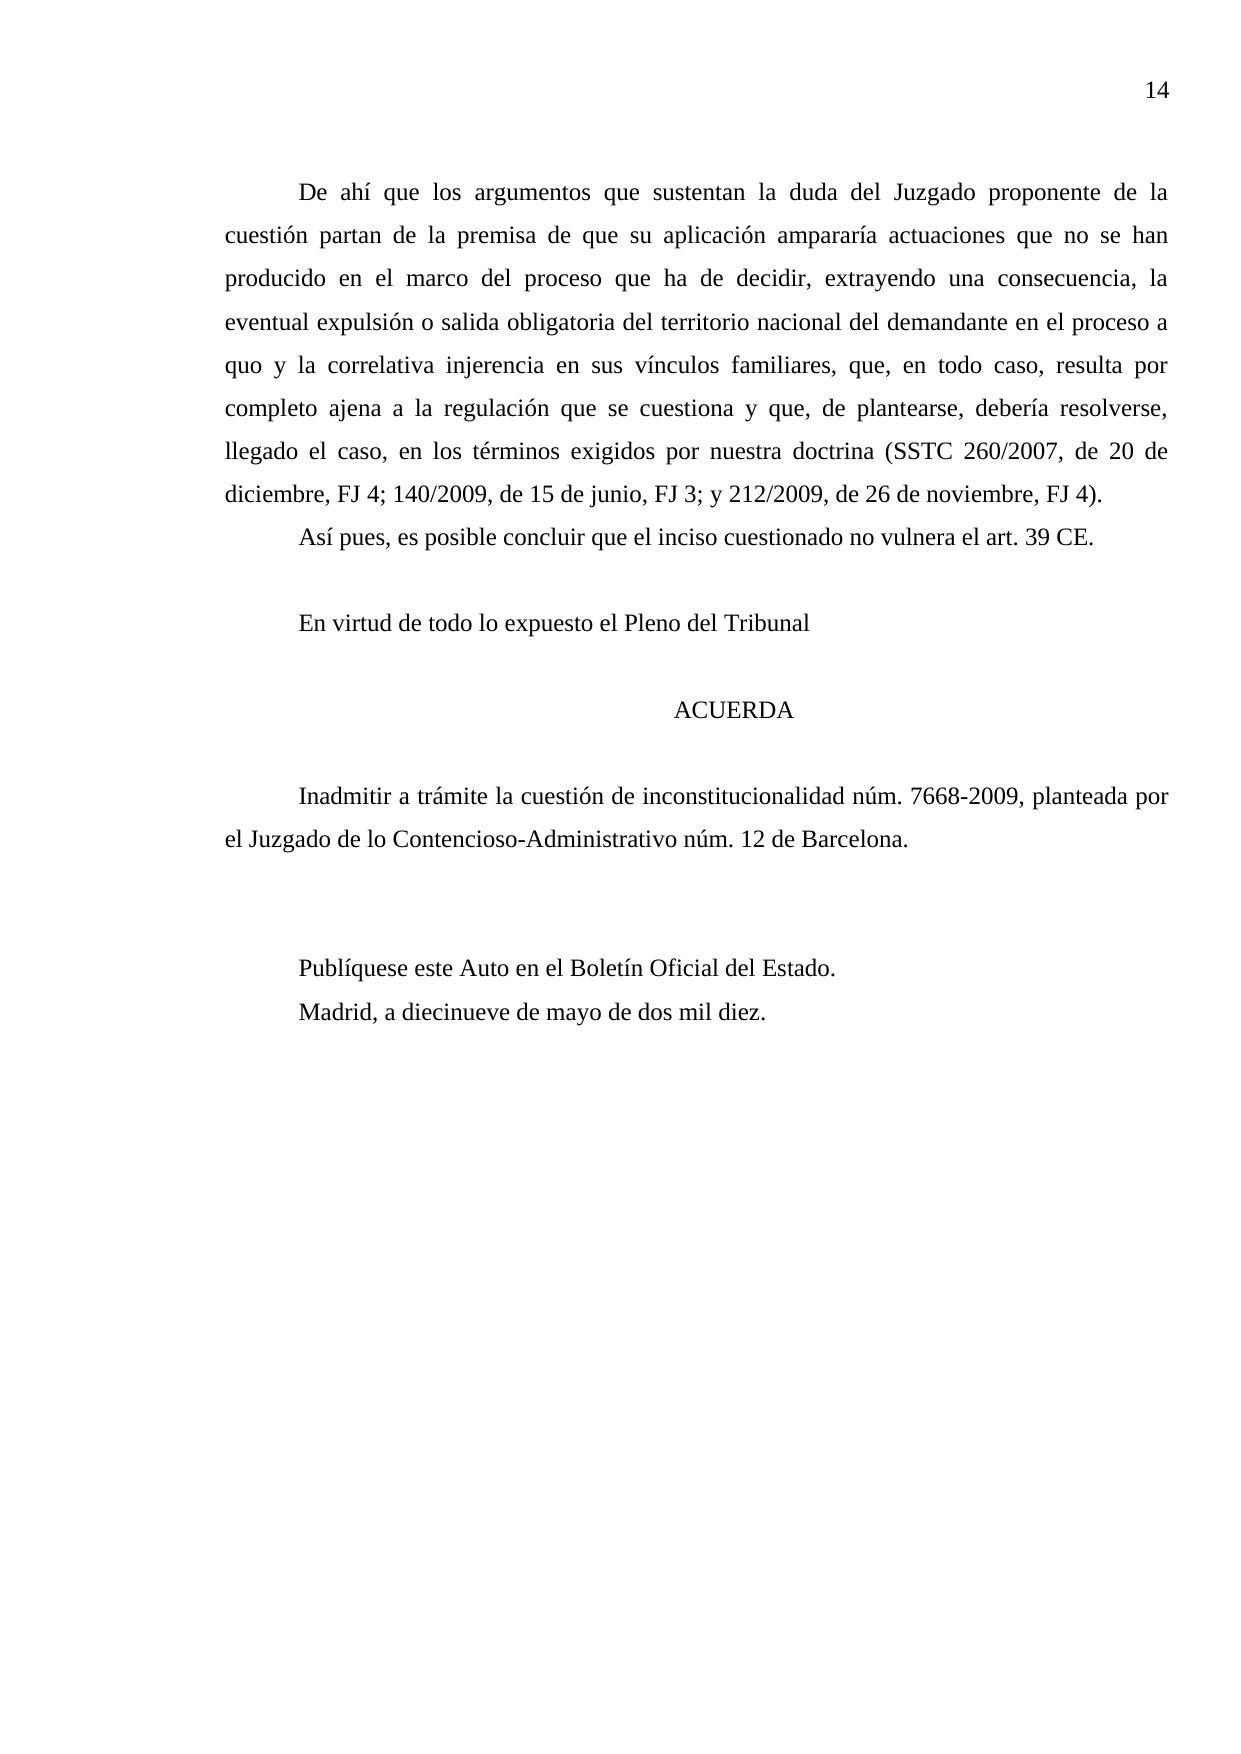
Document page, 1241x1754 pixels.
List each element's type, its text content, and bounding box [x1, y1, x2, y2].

text ACUERDA [224, 695, 1169, 723]
text Inadmitir a trámite la cuestión de inconstitucionalidad núm. 7668-2009, planteada por el Juzgado de lo Contencioso-Administrativo núm. 12 de Barcelona. [224, 781, 1169, 853]
text Así pues, es posible concluir que el inciso cuestionado no vulnera el art. 39 CE. [224, 522, 1169, 551]
text Publíquese este Auto en el Boletín Oficial del Estado. [224, 953, 1169, 982]
text En virtud de todo lo expuesto el Pleno del Tribunal [224, 608, 1169, 637]
text De ahí que los argumentos que sustentan la duda del Juzgado proponente de la cuestión partan de la premisa de que su aplicación ampararía actuaciones que no se han producido en el marco del proceso que ha de decidir, extrayendo una consecuencia, la eventual expulsión o salida obligatoria del territorio nacional del demandante en el proceso a quo y la correlativa injerencia en sus vínculos familiares, que, en todo caso, resulta por completo ajena a la regulación que se cuestiona y que, de plantearse, debería resolverse, llegado el caso, en los términos exigidos por nuestra doctrina (SSTC 260/2007, de 20 de diciembre, FJ 4; 140/2009, de 15 de junio, FJ 3; y 212/2009, de 26 de noviembre, FJ 4). [224, 177, 1169, 508]
text Madrid, a diecinueve de mayo de dos mil diez. [224, 997, 1169, 1025]
